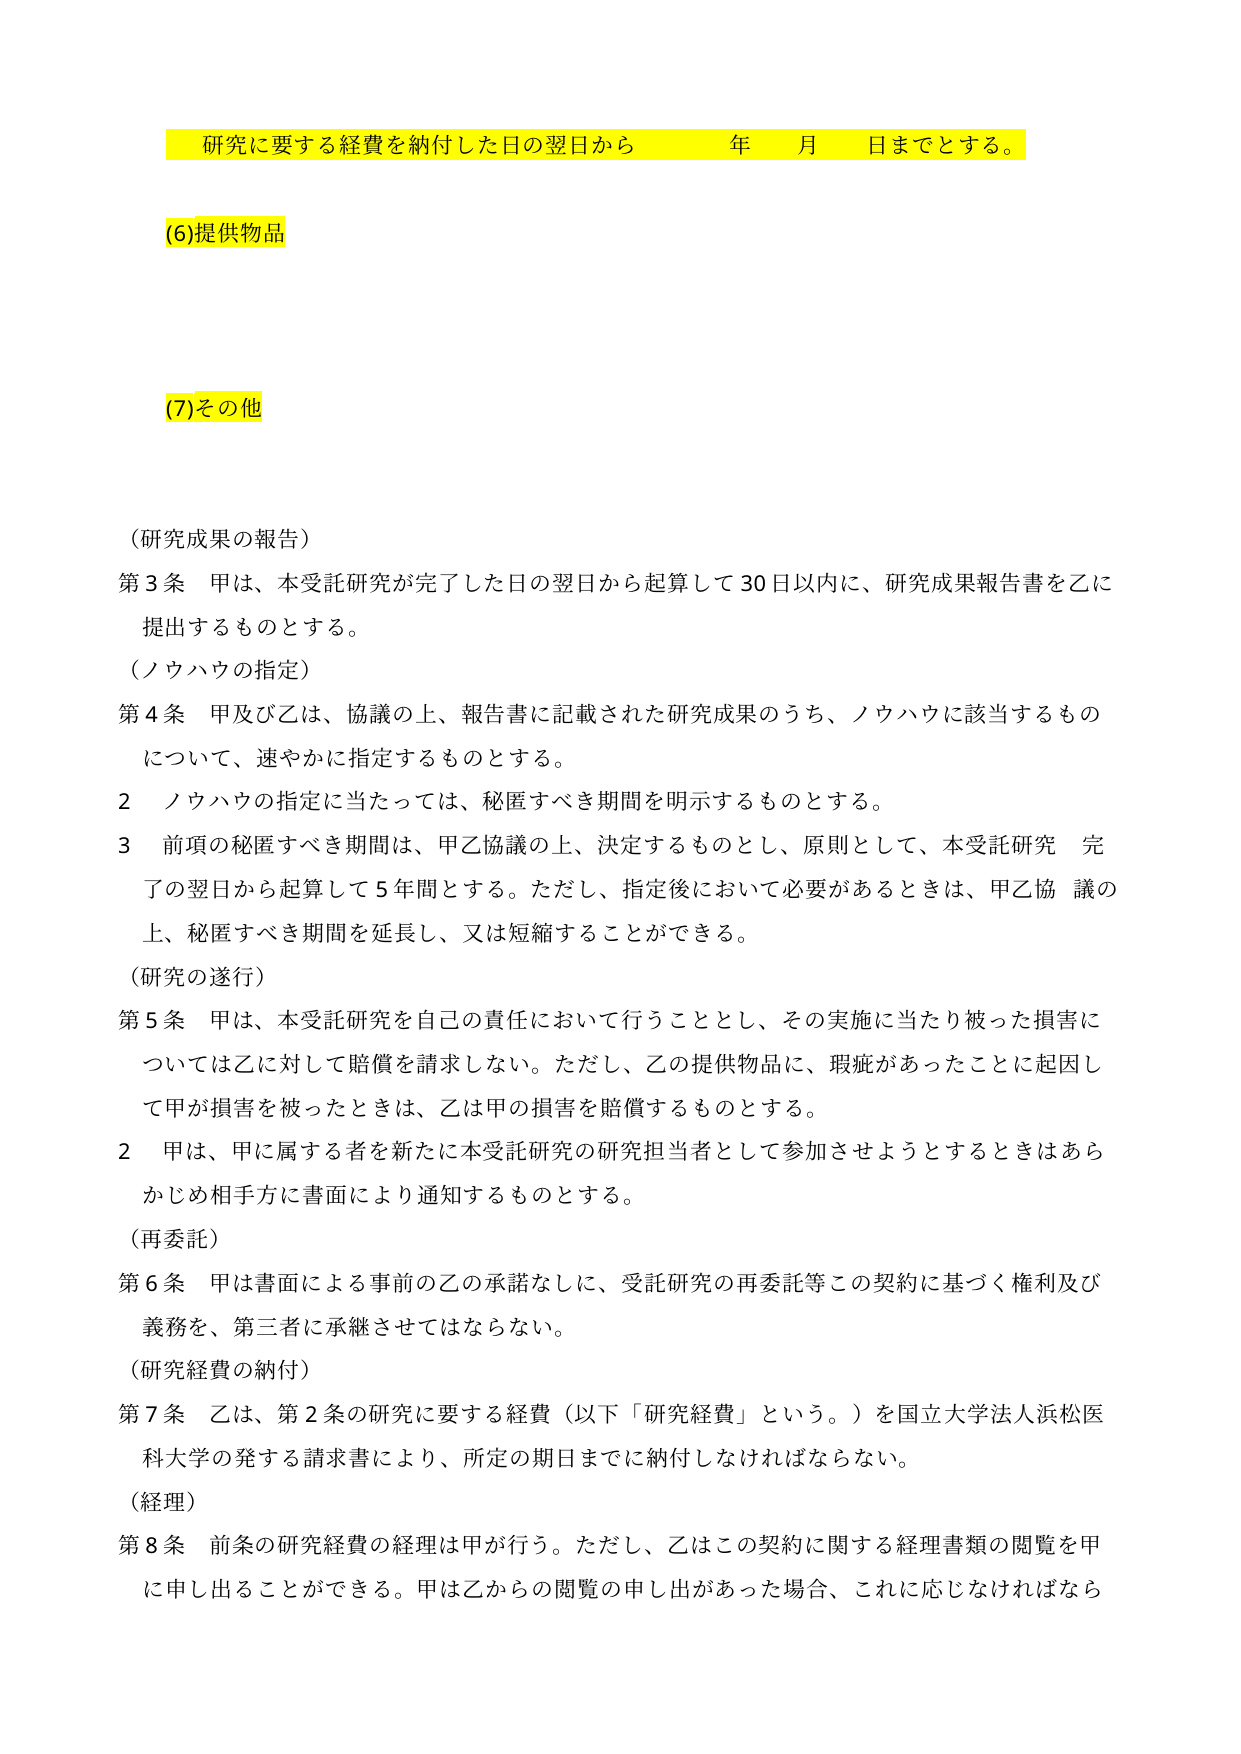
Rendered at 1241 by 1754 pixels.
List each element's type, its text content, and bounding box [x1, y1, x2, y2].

text （再委託） [118, 1216, 1122, 1260]
text （ノウハウの指定） [118, 647, 1122, 691]
text (6)提供物品 [166, 210, 1122, 253]
text 第5条 甲は、本受託研究を自己の責任において行うこととし、その実施に当たり被った損害については乙に対して賠償を請求しない。ただし、乙の提供物品に、瑕疵があったことに起因して甲が損害を被ったときは、乙は甲の損害を賠償するものとする。 [118, 997, 1122, 1128]
text 第6条 甲は書面による事前の乙の承諾なしに、受託研究の再委託等この契約に基づく権利及び義務を、第三者に承継させてはならない。 [118, 1260, 1122, 1347]
text 2 ノウハウの指定に当たっては、秘匿すべき期間を明示するものとする。 [118, 778, 1122, 822]
text 3 前項の秘匿すべき期間は、甲乙協議の上、決定するものとし、原則として、本受託研究 完了の翌日から起算して5年間とする。ただし、指定後において必要があるときは、甲乙協 議の上、秘匿すべき期間を延長し、又は短縮することができる。 [118, 822, 1122, 953]
text （経理） [118, 1478, 1122, 1522]
text （研究成果の報告） [118, 516, 1122, 560]
text (7)その他 [118, 385, 1122, 428]
text 第4条 甲及び乙は、協議の上、報告書に記載された研究成果のうち、ノウハウに該当するものについて、速やかに指定するものとする。 [118, 691, 1122, 778]
text （研究の遂行） [118, 953, 1122, 997]
text 研究に要する経費を納付した日の翌日から 年 月 日までとする。 [166, 122, 1122, 166]
text 2 甲は、甲に属する者を新たに本受託研究の研究担当者として参加させようとするときはあらかじめ相手方に書面により通知するものとする。 [118, 1128, 1122, 1216]
text 第7条 乙は、第2条の研究に要する経費（以下「研究経費」という。）を国立大学法人浜松医科大学の発する請求書により、所定の期日までに納付しなければならない。 [118, 1391, 1122, 1478]
text （研究経費の納付） [118, 1347, 1122, 1391]
text 第3条 甲は、本受託研究が完了した日の翌日から起算して30日以内に、研究成果報告書を乙に提出するものとする。 [118, 560, 1122, 647]
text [118, 1522, 1122, 1610]
